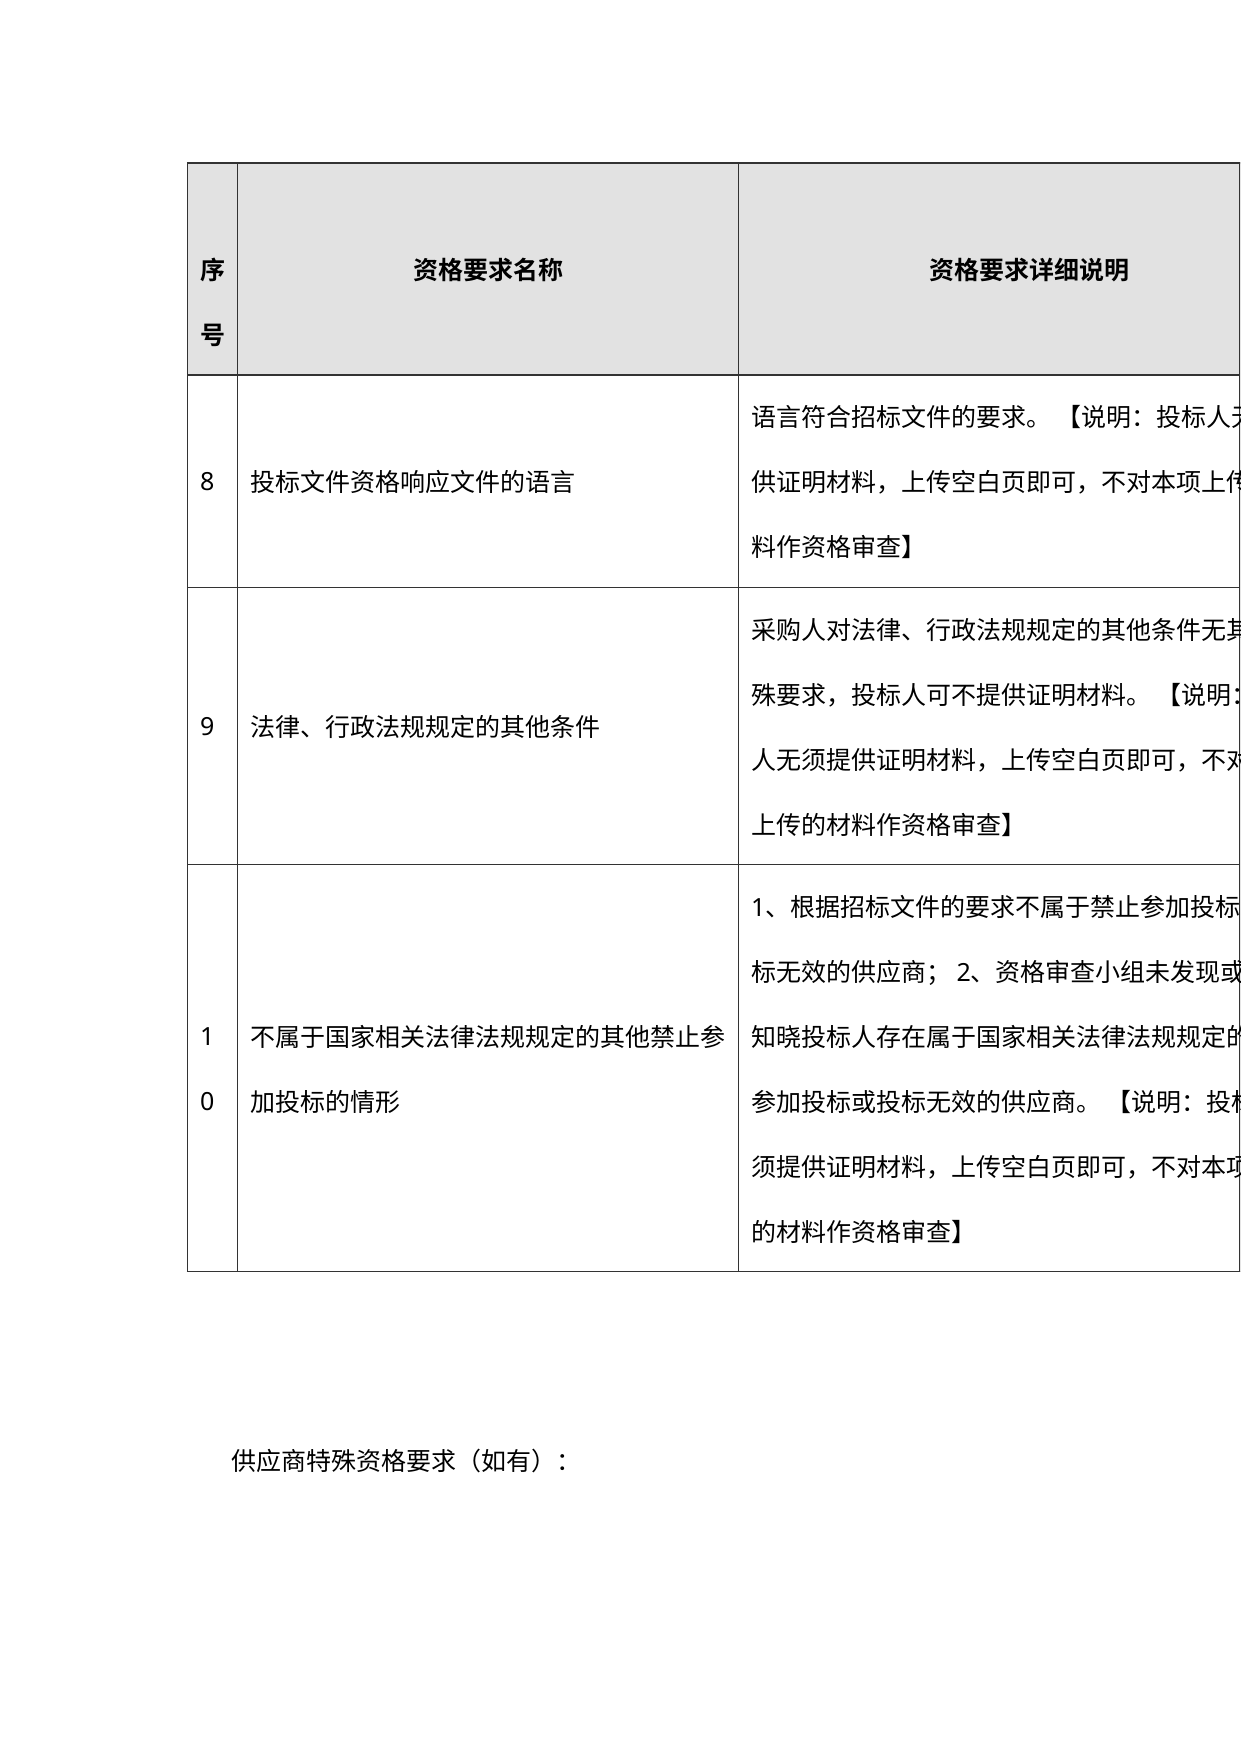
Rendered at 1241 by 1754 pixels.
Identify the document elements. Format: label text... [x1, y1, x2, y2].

table_cell 10 [188, 865, 237, 1271]
table_header 资格要求名称 [238, 164, 738, 374]
table_cell 9 [188, 588, 237, 863]
table_cell 8 [188, 376, 237, 586]
table_cell 采购人对法律、行政法规规定的其他条件无其他特殊要求，投标人可不提供证明材料。 【说明：投标人无须提供证明材料，上传空白页即可，不对本项上传的材料作资格审查】 [739, 588, 1239, 863]
table_cell 语言符合招标文件的要求。 【说明：投标人无须提供证明材料，上传空白页即可，不对本项上传的材料作资格审查】 [739, 376, 1239, 586]
text 供应商特殊资格要求（如有）： [187, 1427, 1053, 1492]
table_cell 不属于国家相关法律法规规定的其他禁止参加投标的情形 [238, 865, 738, 1271]
table_cell 1、根据招标文件的要求不属于禁止参加投标或投标无效的供应商； 2、资格审查小组未发现或者未知晓投标人存在属于国家相关法律法规规定的禁止参加投标或投标无效的供应商。 【说明：投标人无须提供证明材料，上传空白页即可，不对本项上传的材料作资格审查】 [739, 865, 1239, 1271]
table_cell 法律、行政法规规定的其他条件 [238, 588, 738, 863]
table_header 序号 [188, 164, 237, 374]
table_header 资格要求详细说明 [739, 164, 1239, 374]
table_cell 投标文件资格响应文件的语言 [238, 376, 738, 586]
